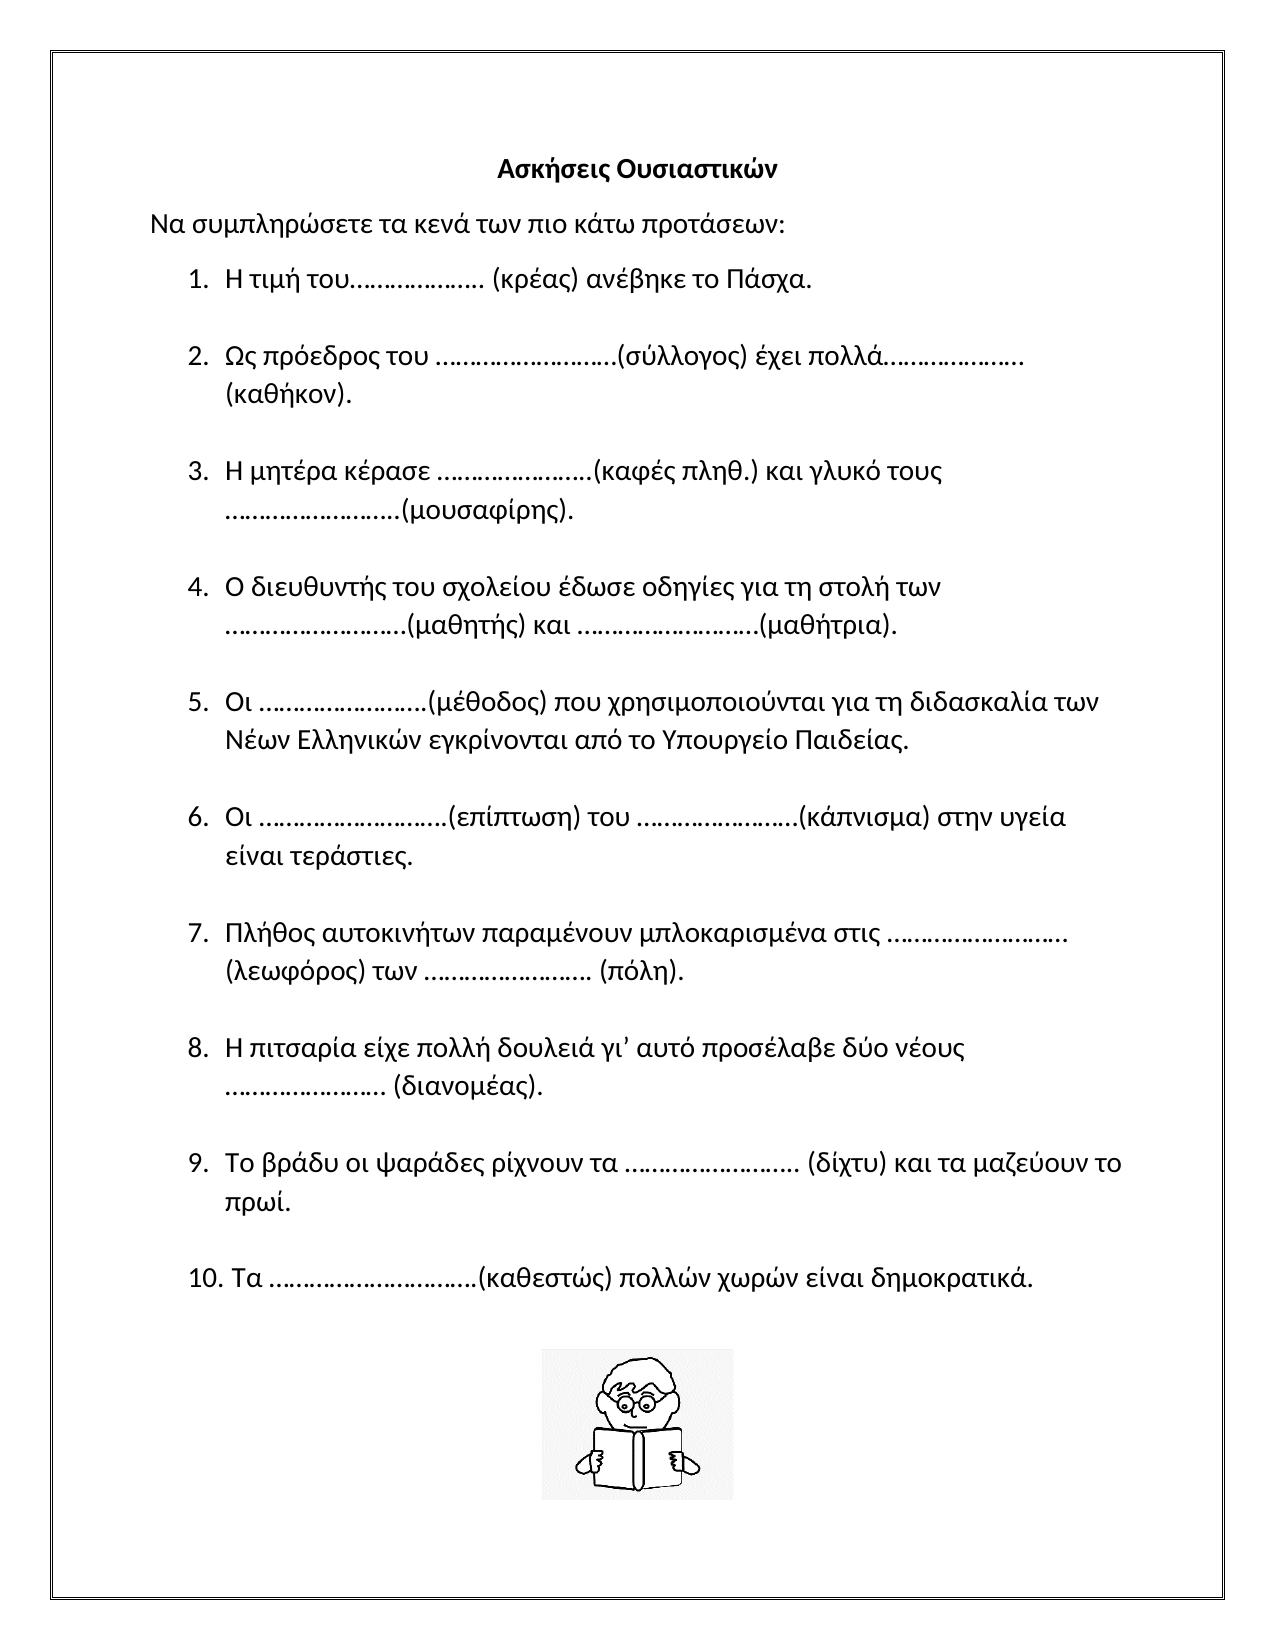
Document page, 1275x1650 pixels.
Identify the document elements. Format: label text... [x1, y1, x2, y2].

list Ως πρόεδρος του ………………………(σύλλογος) έχει πολλά………………… (καθήκον). [187, 337, 1125, 411]
picture [541, 1348, 734, 1500]
list Η πιτσαρία είχε πολλή δουλειά γι’ αυτό προσέλαβε δύο νέους …………………… (διανομέας). [187, 1029, 1125, 1103]
list Το βράδυ οι ψαράδες ρίχνουν τα …………………….. (δίχτυ) και τα μαζεύουν το πρωί. [187, 1144, 1125, 1218]
list Οι …………………….(μέθοδος) που χρησιμοποιούνται για τη διδασκαλία των Νέων Ελληνικών εγκρίνονται από το Υπουργείο Παιδείας. [187, 683, 1125, 757]
list Ο διευθυντής του σχολείου έδωσε οδηγίες για τη στολή των ………………………(μαθητής) και ………………………(μαθήτρια). [187, 568, 1125, 642]
list Η μητέρα κέρασε …………………..(καφές πληθ.) και γλυκό τους ……………………..(μουσαφίρης). [187, 452, 1125, 526]
text Να συμπληρώσετε τα κενά των πιο κάτω προτάσεων: [150, 205, 1125, 241]
list Τα ………………………….(καθεστώς) πολλών χωρών είναι δημοκρατικά. [187, 1259, 1125, 1295]
list Οι ……………………….(επίπτωση) του ……………………(κάπνισμα) στην υγεία είναι τεράστιες. [187, 798, 1125, 872]
text Ασκήσεις Ουσιαστικών [150, 150, 1125, 186]
list Πλήθος αυτοκινήτων παραμένουν μπλοκαρισμένα στις ………………………(λεωφόρος) των ……………………. (πόλη). [187, 914, 1125, 988]
list Η τιμή του……………….. (κρέας) ανέβηκε το Πάσχα. [187, 260, 1125, 296]
